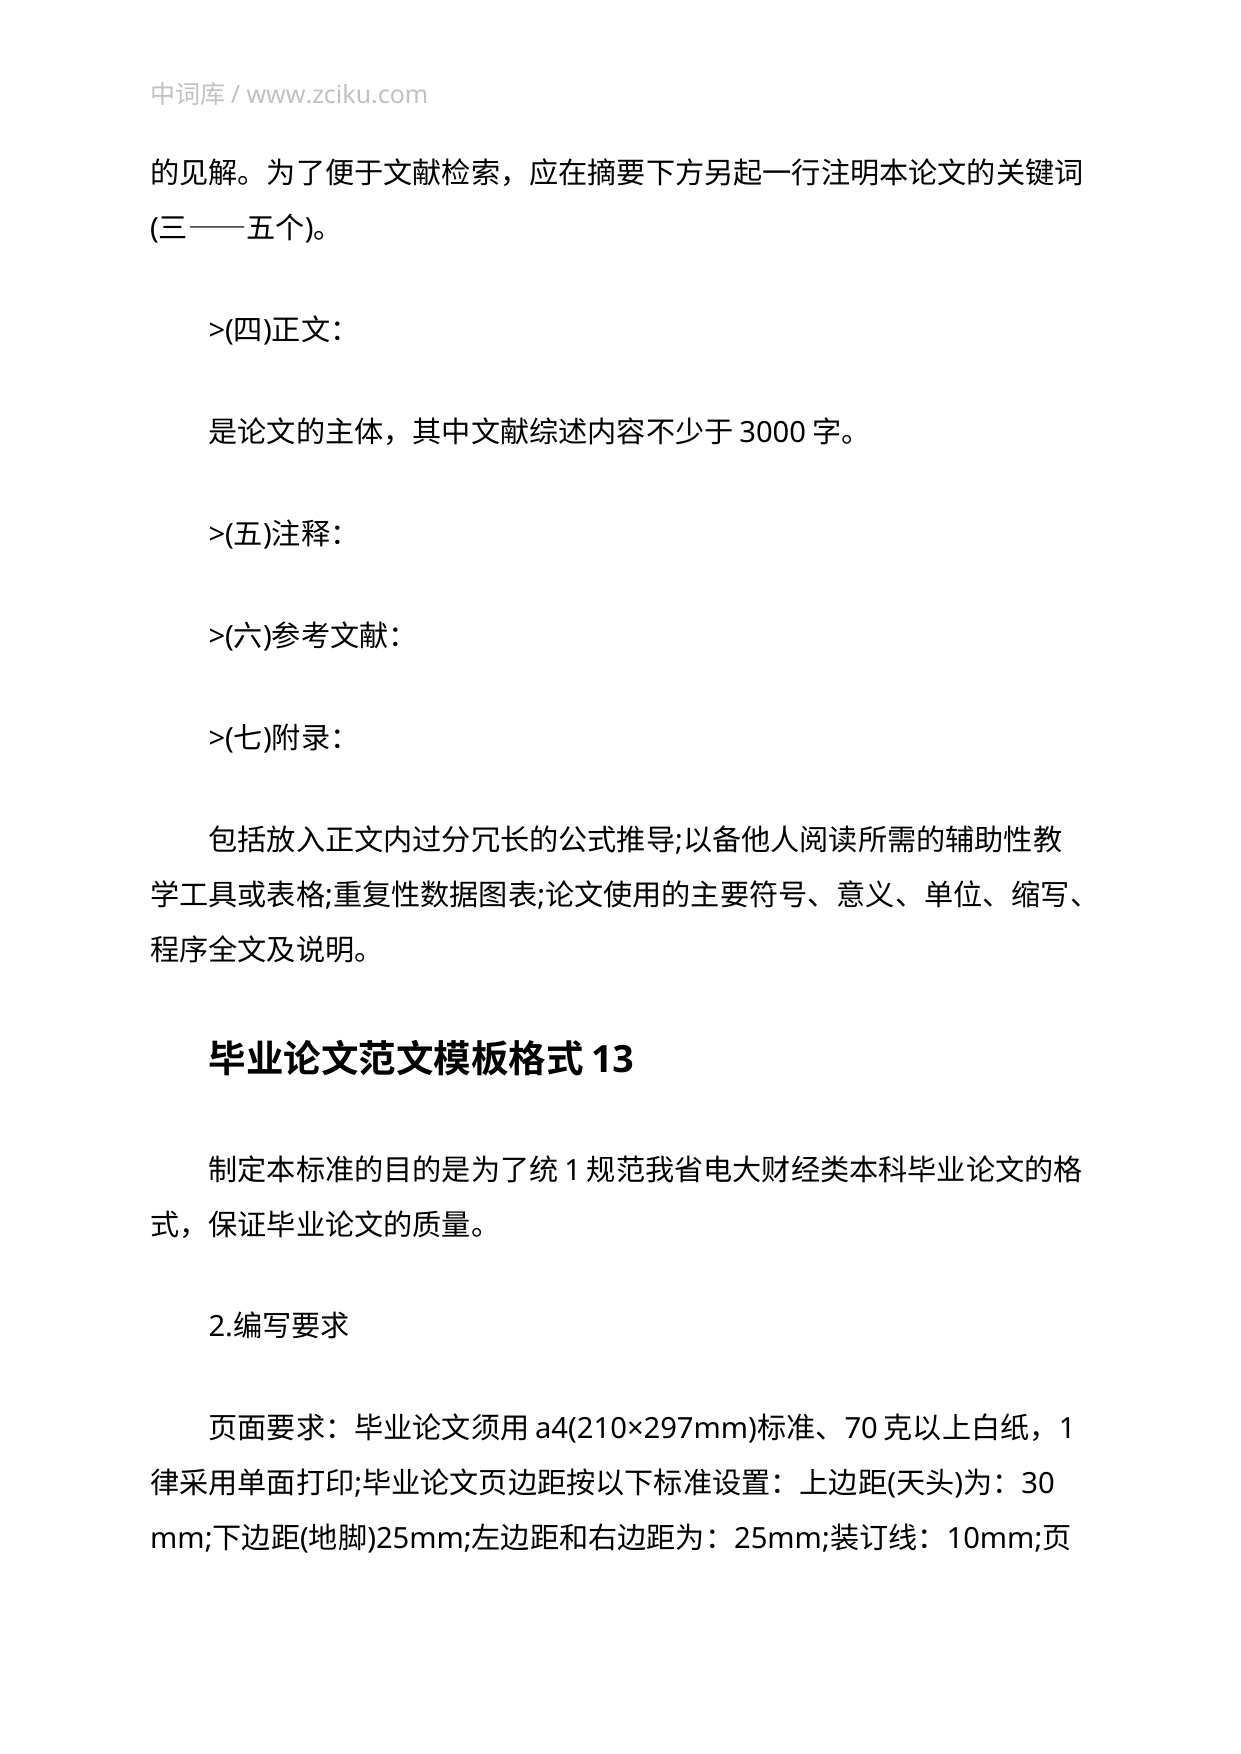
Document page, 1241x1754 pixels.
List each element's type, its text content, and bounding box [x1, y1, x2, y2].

text >(四)正文： [150, 307, 1090, 349]
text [150, 1405, 1090, 1557]
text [150, 150, 1090, 247]
text 2.编写要求 [150, 1303, 1090, 1345]
text 包括放入正文内过分冗长的公式推导;以备他人阅读所需的辅助性教学工具或表格;重复性数据图表;论文使用的主要符号、意义、单位、缩写、程序全文及说明。 [150, 817, 1090, 969]
text 制定本标准的目的是为了统1规范我省电大财经类本科毕业论文的格式，保证毕业论文的质量。 [150, 1146, 1090, 1243]
text 是论文的主体，其中文献综述内容不少于3000字。 [150, 409, 1090, 451]
text >(五)注释： [150, 511, 1090, 553]
text >(六)参考文献： [150, 613, 1090, 655]
text 毕业论文范文模板格式13 [150, 1028, 1090, 1083]
text >(七)附录： [150, 715, 1090, 757]
